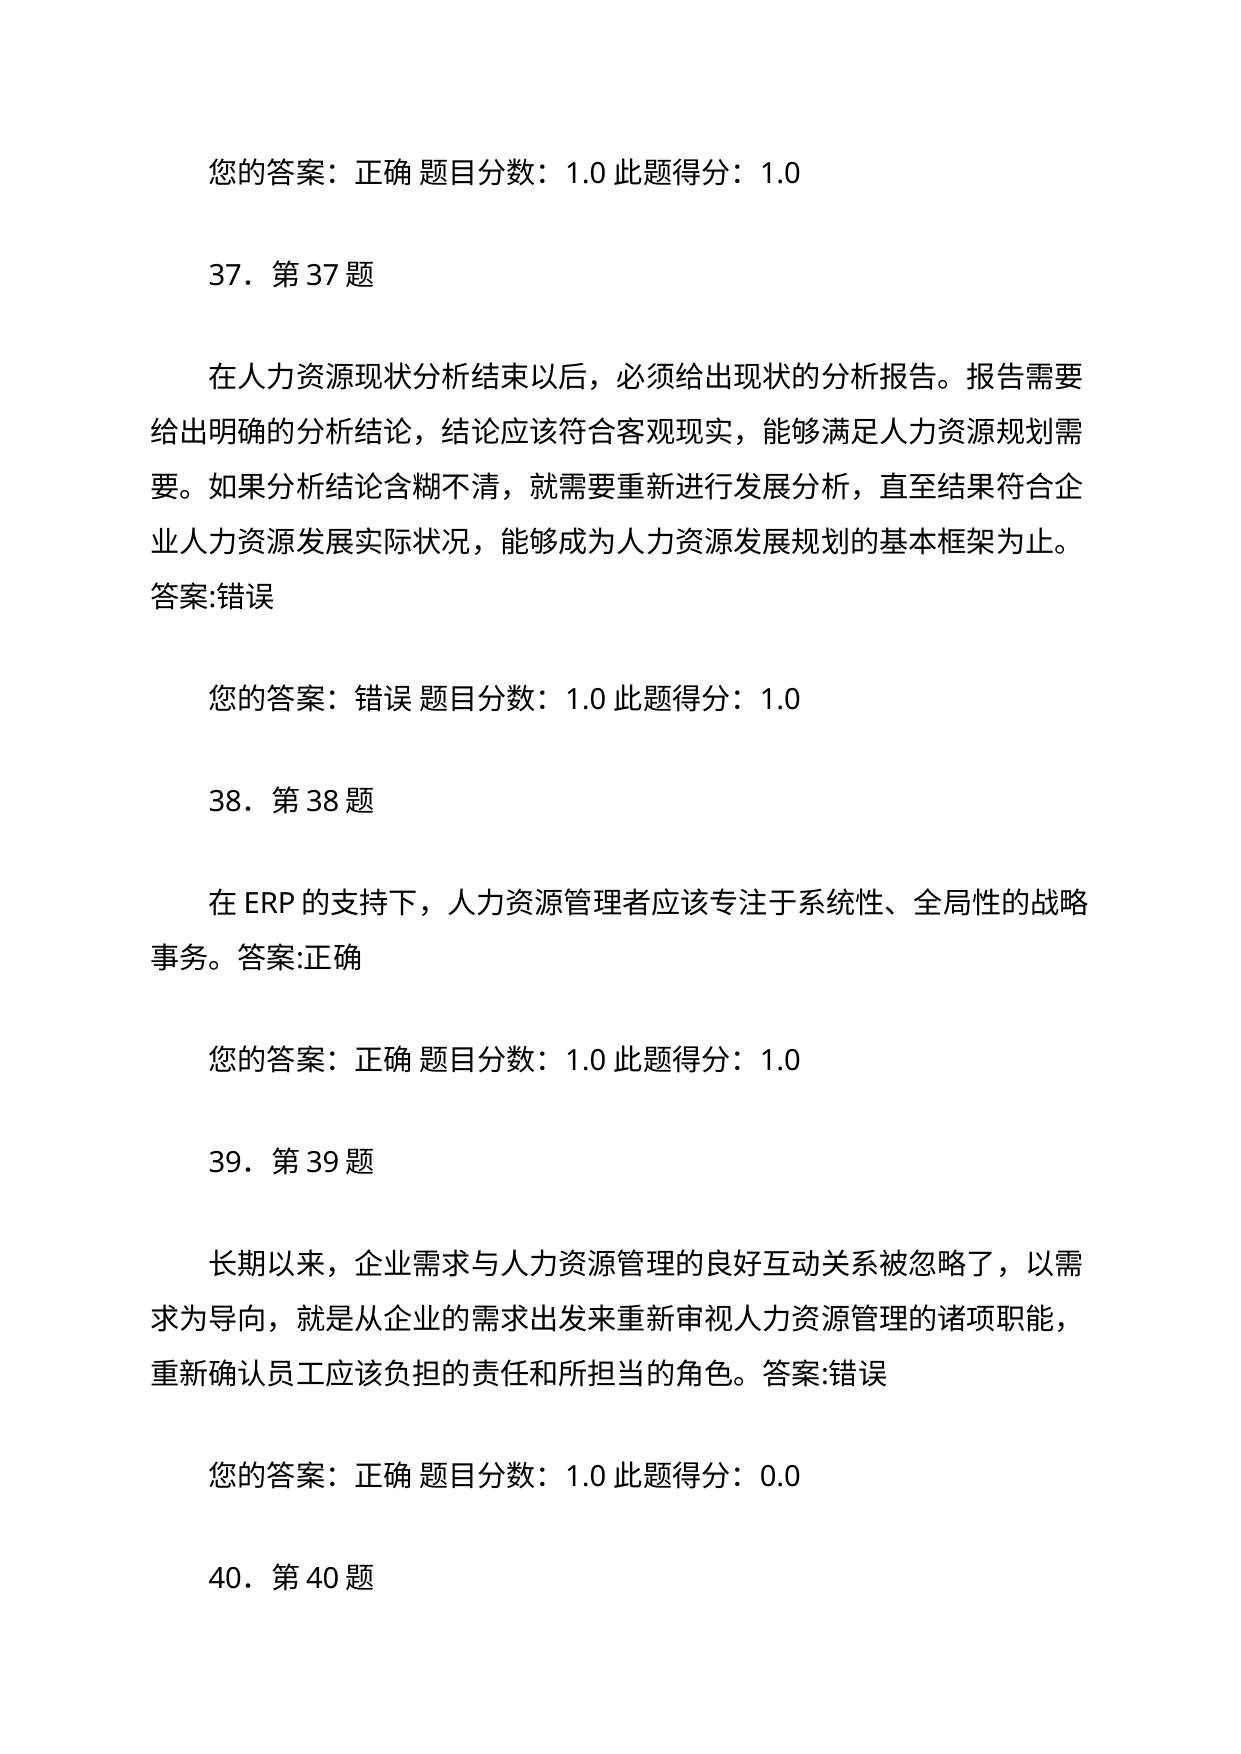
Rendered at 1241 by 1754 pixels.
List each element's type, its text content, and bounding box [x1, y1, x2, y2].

text 40．第40题 [150, 1554, 1090, 1597]
text 您的答案：错误 题目分数：1.0 此题得分：1.0 [150, 676, 1090, 718]
text 长期以来，企业需求与人力资源管理的良好互动关系被忽略了，以需求为导向，就是从企业的需求出发来重新审视人力资源管理的诸项职能，重新确认员工应该负担的责任和所担当的角色。答案:错误 [150, 1240, 1090, 1393]
text 在人力资源现状分析结束以后，必须给出现状的分析报告。报告需要给出明确的分析结论，结论应该符合客观现实，能够满足人力资源规划需要。如果分析结论含糊不清，就需要重新进行发展分析，直至结果符合企业人力资源发展实际状况，能够成为人力资源发展规划的基本框架为止。答案:错误 [150, 354, 1090, 616]
text 38．第38题 [150, 777, 1090, 820]
text 37．第37题 [150, 252, 1090, 294]
text 39．第39题 [150, 1138, 1090, 1181]
text 在ERP的支持下，人力资源管理者应该专注于系统性、全局性的战略事务。答案:正确 [150, 879, 1090, 977]
text 您的答案：正确 题目分数：1.0 此题得分：0.0 [150, 1452, 1090, 1494]
text 您的答案：正确 题目分数：1.0 此题得分：1.0 [150, 150, 1090, 192]
text 您的答案：正确 题目分数：1.0 此题得分：1.0 [150, 1036, 1090, 1079]
